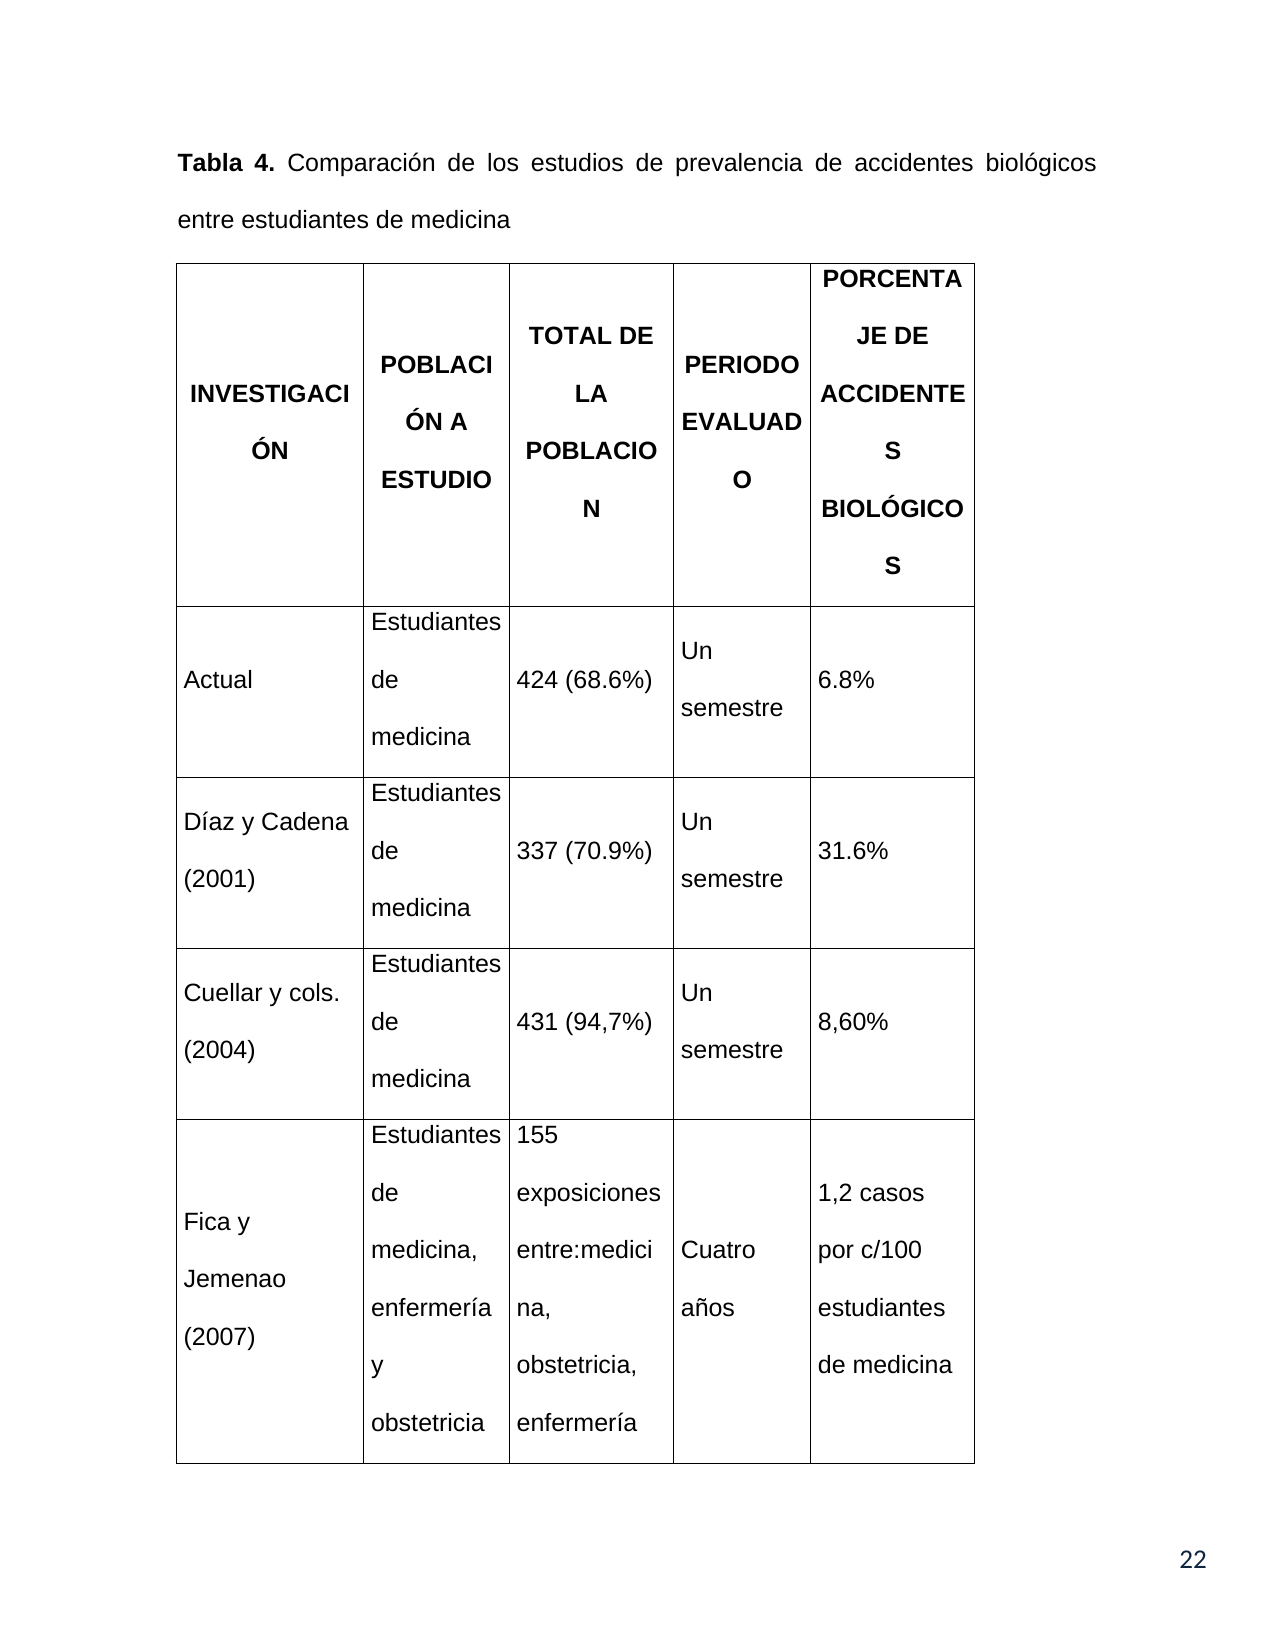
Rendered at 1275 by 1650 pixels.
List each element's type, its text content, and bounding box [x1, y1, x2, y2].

table_cell Estudiantes de medicina [364, 778, 509, 948]
table_cell Estudiantes de medicina, enfermería y obstetricia [364, 1120, 509, 1463]
table_header POBLACIÓN A ESTUDIO [364, 264, 509, 606]
table_cell Actual [177, 607, 363, 777]
table_header PERIODO EVALUADO [674, 264, 810, 606]
text Tabla 4. Comparación de los estudios de prevalencia de accidentes biológicos entre estudiantes de medicina [177, 148, 1098, 234]
table_cell Un semestre [674, 607, 810, 777]
table_header PORCENTAJE DE ACCIDENTES BIOLÓGICOS [811, 264, 974, 606]
table_cell Cuatro años [674, 1120, 810, 1463]
table_cell 424 (68.6%) [510, 607, 673, 777]
table_cell 337 (70.9%) [510, 778, 673, 948]
table_cell Un semestre [674, 778, 810, 948]
table_cell 8,60% [811, 949, 974, 1119]
table_header INVESTIGACIÓN [177, 264, 363, 606]
table_cell 1,2 casos por c/100 estudiantes de medicina [811, 1120, 974, 1463]
table_cell 6.8% [811, 607, 974, 777]
table_cell Fica y Jemenao (2007) [177, 1120, 363, 1463]
table_cell Estudiantes de medicina [364, 949, 509, 1119]
table_cell Estudiantes de medicina [364, 607, 509, 777]
table_cell Un semestre [674, 949, 810, 1119]
table_header TOTAL DE LA POBLACION [510, 264, 673, 606]
table_cell Díaz y Cadena (2001) [177, 778, 363, 948]
table_cell 155 exposiciones entre:medicina, obstetricia, enfermería [510, 1120, 673, 1463]
table_cell Cuellar y cols. (2004) [177, 949, 363, 1119]
table_cell 31.6% [811, 778, 974, 948]
table_cell 431 (94,7%) [510, 949, 673, 1119]
